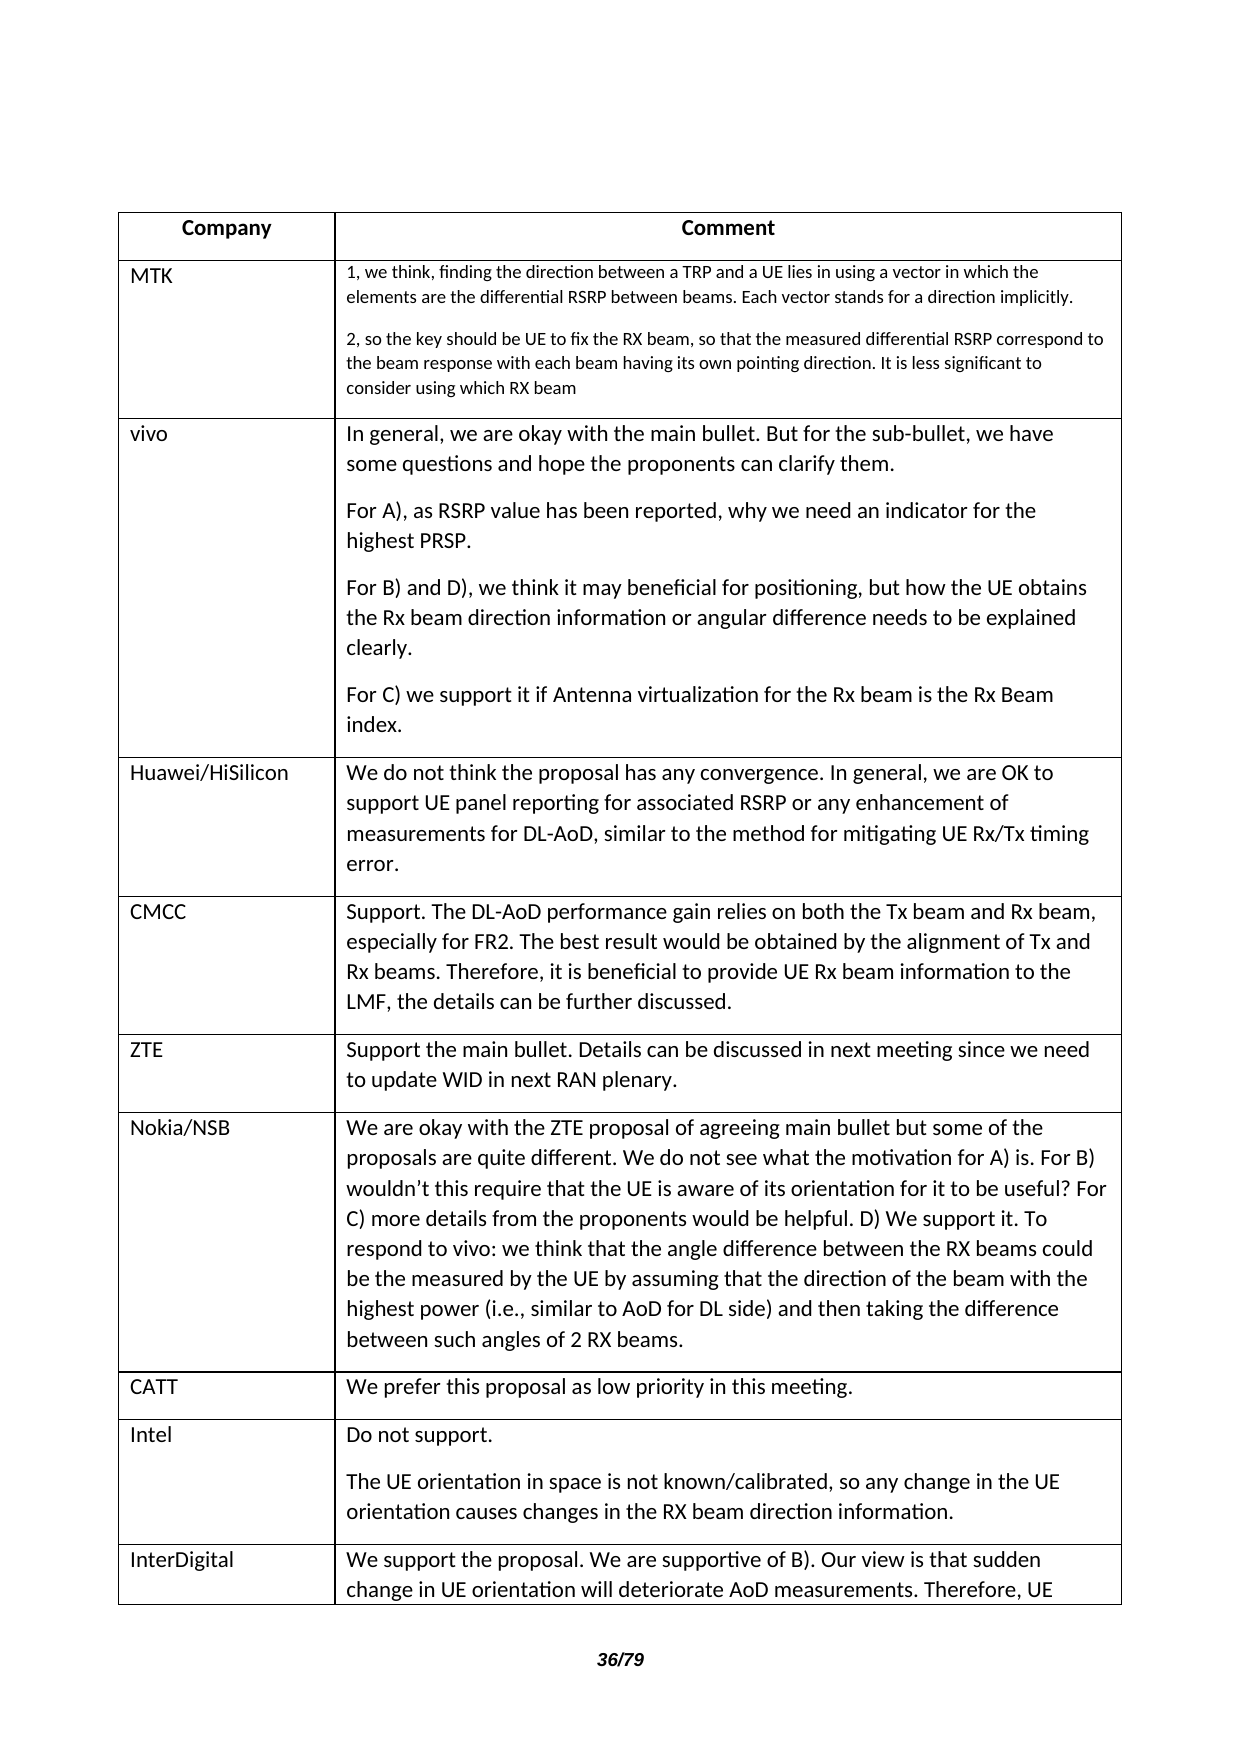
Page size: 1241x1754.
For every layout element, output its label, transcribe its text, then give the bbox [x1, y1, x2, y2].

table_cell CMCC [119, 897, 334, 1034]
table_cell We prefer this proposal as low priority in this meeting. [336, 1373, 1121, 1419]
table_cell 1, we think, finding the direction between a TRP and a UE lies in using a vector in which the elements are the differential RSRP between beams. Each vector stands for a direction implicitly. 2, so the key should be UE to fix the RX beam, so that the measured differential RSRP correspond to the beam response with each beam having its own pointing direction. It is less significant to consider using which RX beam [336, 261, 1121, 418]
table_cell Intel [119, 1420, 334, 1544]
table_cell Nokia/NSB [119, 1113, 334, 1371]
table_cell Do not support. The UE orientation in space is not known/calibrated, so any change in the UE orientation causes changes in the RX beam direction information. [336, 1420, 1121, 1544]
table_cell Support the main bullet. Details can be discussed in next meeting since we need to update WID in next RAN plenary. [336, 1035, 1121, 1112]
table_cell We do not think the proposal has any convergence. In general, we are OK to support UE panel reporting for associated RSRP or any enhancement of measurements for DL-AoD, similar to the method for mitigating UE Rx/Tx timing error. [336, 758, 1121, 896]
table_cell We are okay with the ZTE proposal of agreeing main bullet but some of the proposals are quite different. We do not see what the motivation for A) is. For B) wouldn’t this require that the UE is aware of its orientation for it to be useful? For C) more details from the proponents would be helpful. D) We support it. To respond to vivo: we think that the angle difference between the RX beams could be the measured by the UE by assuming that the direction of the beam with the highest power (i.e., similar to AoD for DL side) and then taking the difference between such angles of 2 RX beams. [336, 1113, 1121, 1371]
table_header Company [119, 213, 334, 260]
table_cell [336, 1545, 1121, 1603]
table_cell In general, we are okay with the main bullet. But for the sub-bullet, we have some questions and hope the proponents can clarify them. For A), as RSRP value has been reported, why we need an indicator for the highest PRSP. For B) and D), we think it may beneficial for positioning, but how the UE obtains the Rx beam direction information or angular difference needs to be explained clearly. For C) we support it if Antenna virtualization for the Rx beam is the Rx Beam index. [336, 419, 1121, 757]
table_cell ZTE [119, 1035, 334, 1112]
table_cell Huawei/HiSilicon [119, 758, 334, 896]
table_cell CATT [119, 1373, 334, 1419]
table_header Comment [336, 213, 1121, 260]
table_cell MTK [119, 261, 334, 418]
table_cell Support. The DL-AoD performance gain relies on both the Tx beam and Rx beam, especially for FR2. The best result would be obtained by the alignment of Tx and Rx beams. Therefore, it is beneficial to provide UE Rx beam information to the LMF, the details can be further discussed. [336, 897, 1121, 1034]
table_cell vivo [119, 419, 334, 757]
table_cell InterDigital [119, 1545, 334, 1603]
